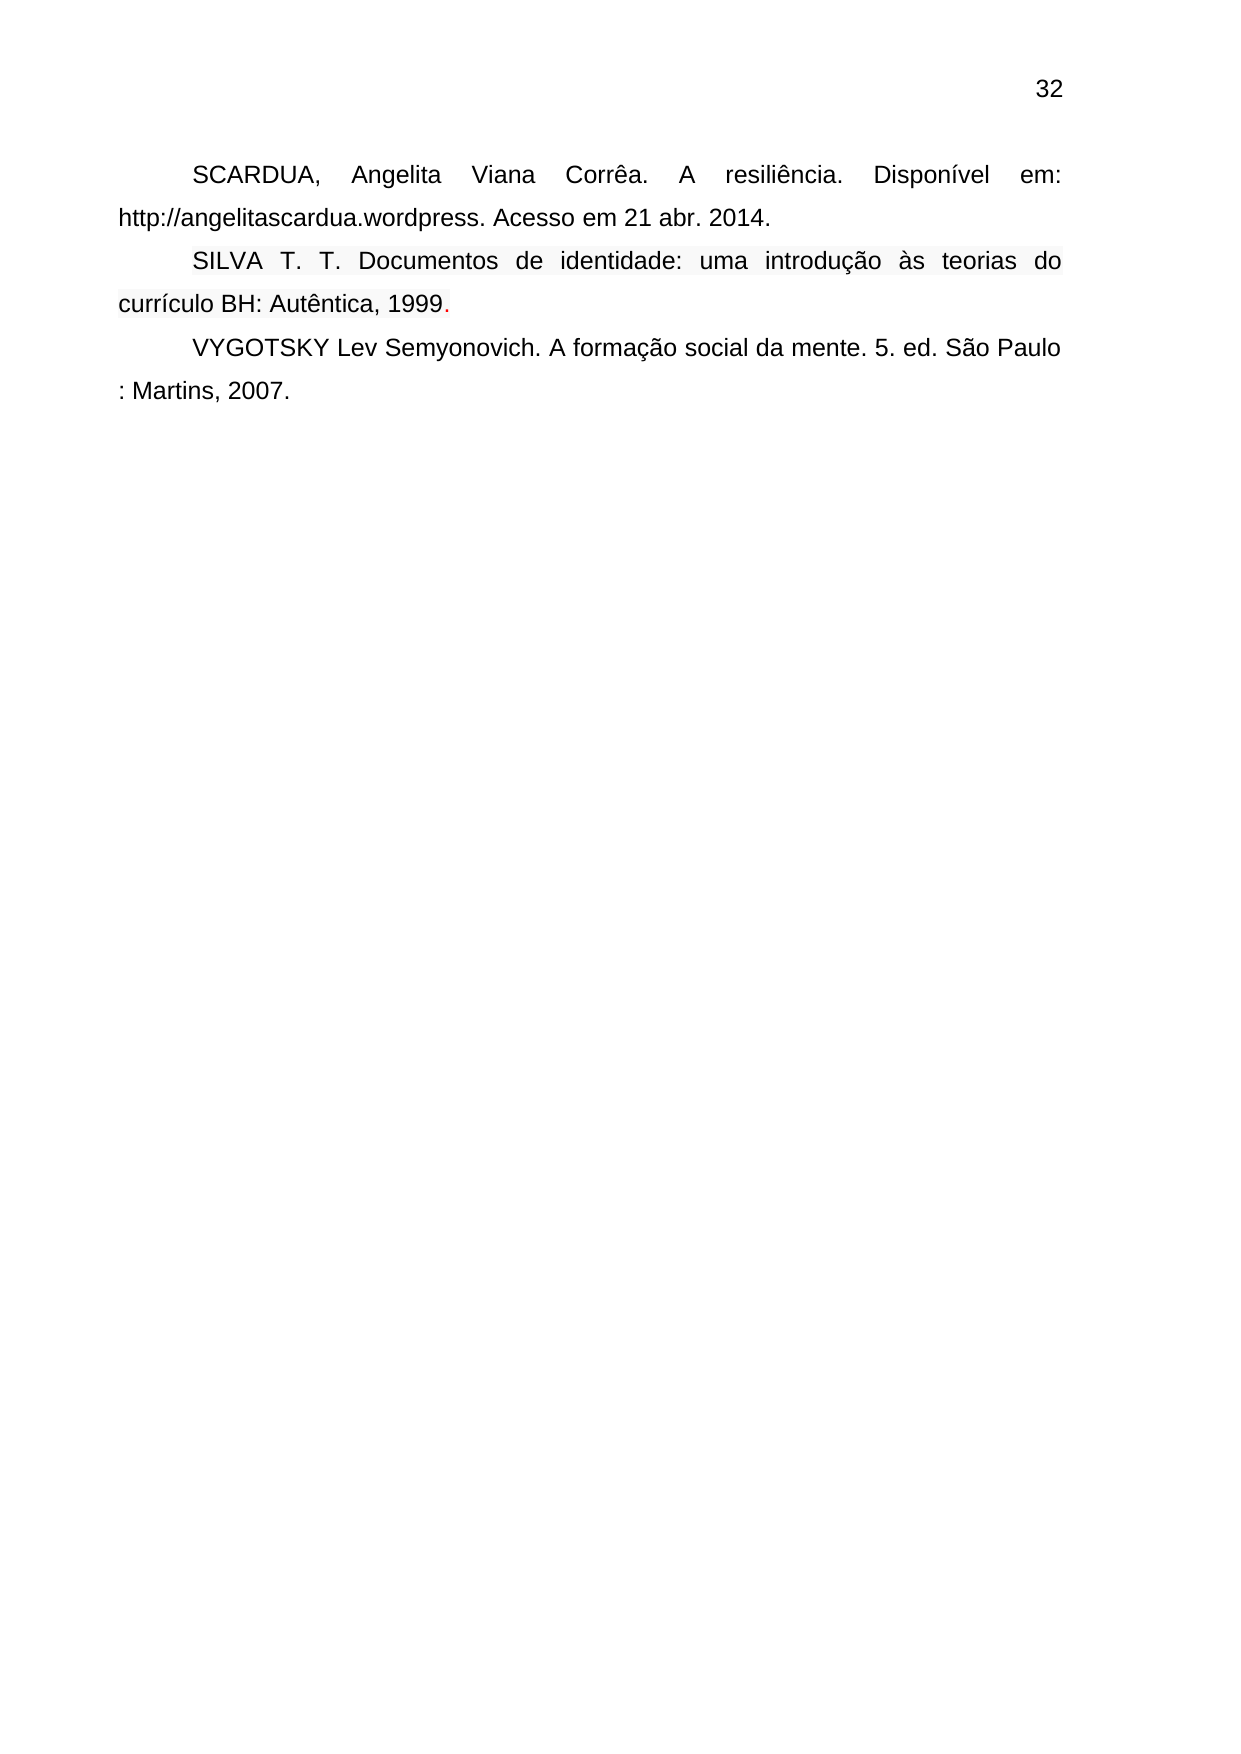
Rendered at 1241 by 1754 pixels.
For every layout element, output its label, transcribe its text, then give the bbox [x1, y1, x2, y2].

text SILVA T. T. Documentos de identidade: uma introdução às teorias do currículo BH: Autêntica, 1999. [118, 246, 1063, 318]
text SCARDUA, Angelita Viana Corrêa. A resiliência. Disponível em: http://angelitascardua.wordpress. Acesso em 21 abr. 2014. [118, 160, 1063, 232]
text VYGOTSKY Lev Semyonovich. A formação social da mente. 5. ed. São Paulo : Martins, 2007. [118, 332, 1063, 404]
